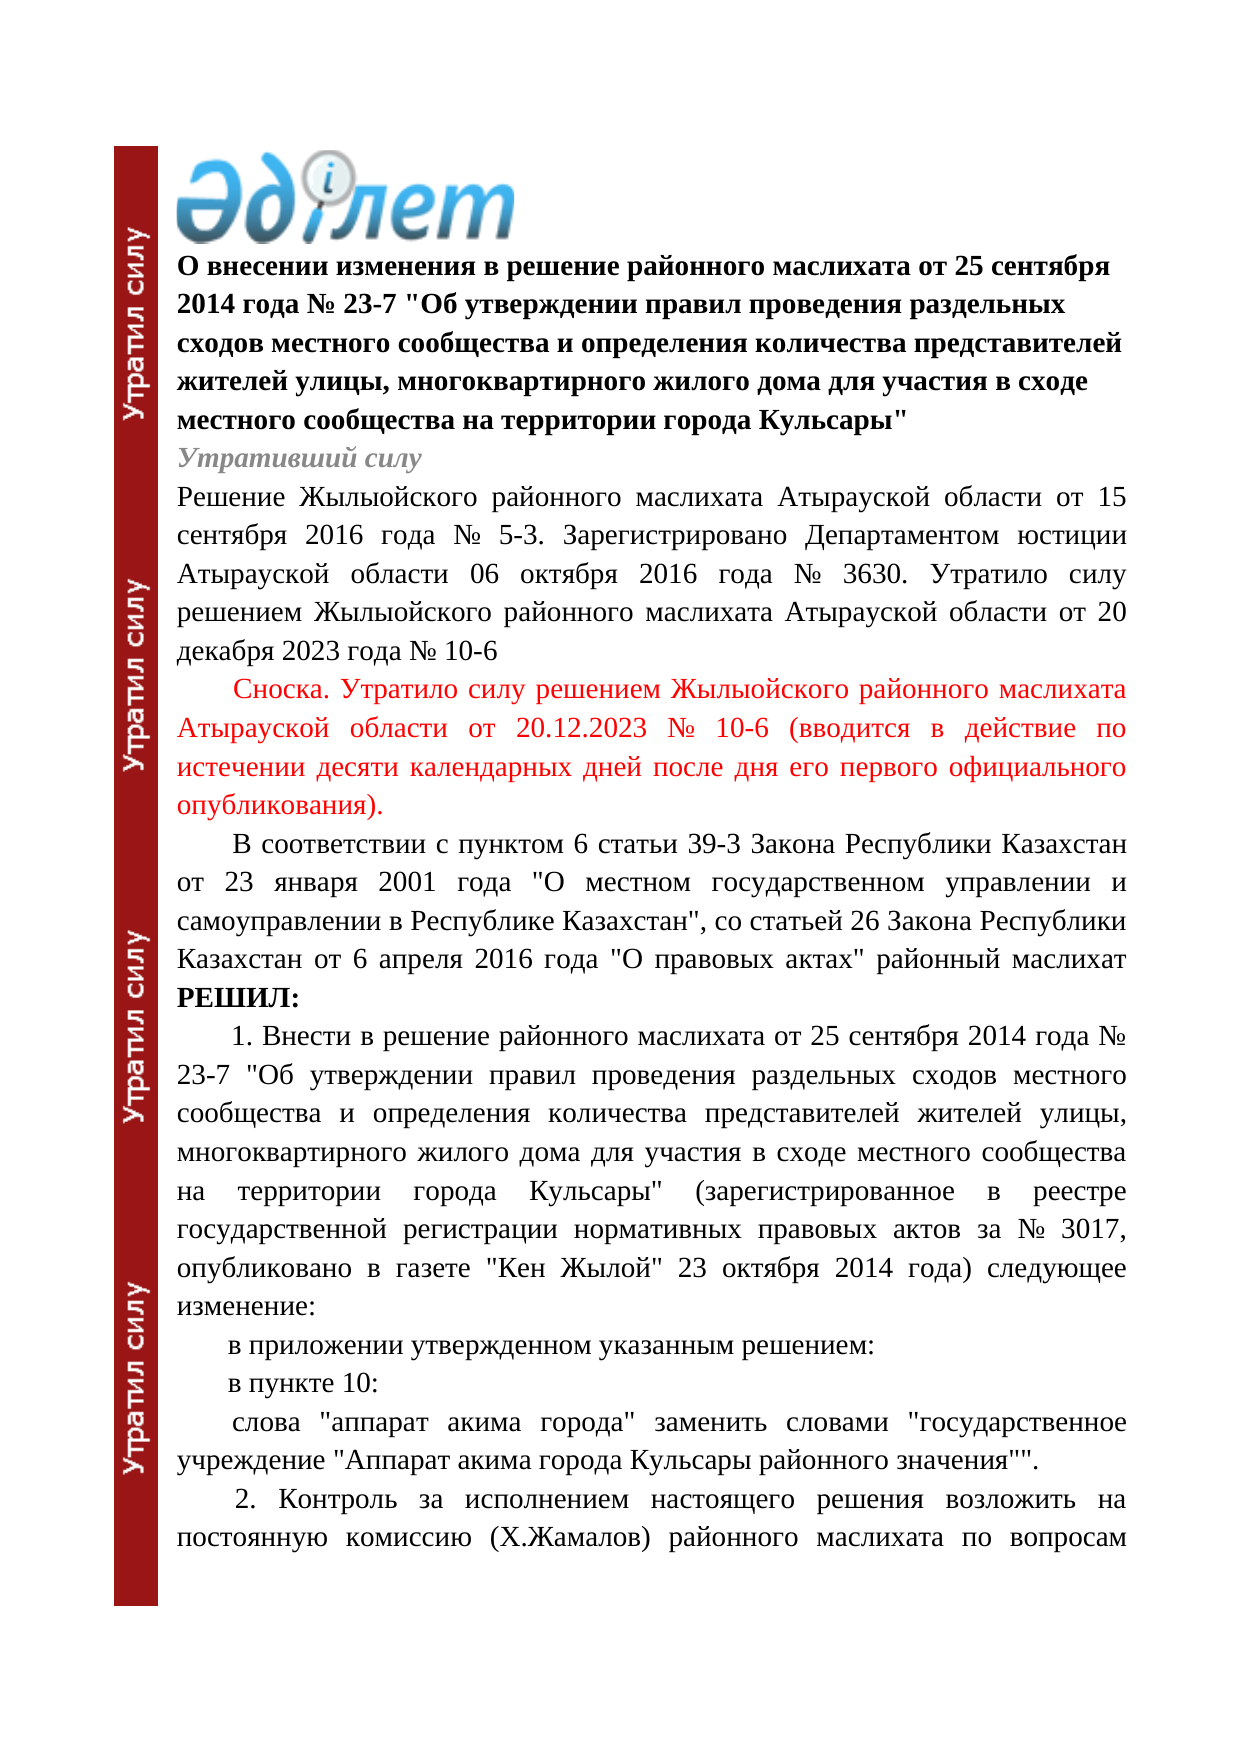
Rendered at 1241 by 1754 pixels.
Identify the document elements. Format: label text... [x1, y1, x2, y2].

picture [114, 435, 158, 440]
text Утративший силу [112, 440, 1128, 474]
picture [114, 1399, 158, 1404]
text В соответствии с пунктом 6 статьи 39-3 Закона Республики Казахстан от 23 января 2001 года "О местном государственном управлении и самоуправлении в Республике Казахстан", со статьей 26 Закона Республики Казахстан от 6 апреля 2016 года "О правовых актах" районный маслихат РЕШИЛ: [112, 826, 1128, 1013]
text слова "аппарат акима города" заменить словами "государственное учреждение "Аппарат акима города Кульсары районного значения"". [112, 1404, 1128, 1476]
text в пункте 10: [112, 1365, 1128, 1399]
text Сноска. Утратило силу решением Жылыойского районного маслихата Атырауской области от 20.12.2023 № 10-6 (вводится в действие по истечении десяти календарных дней после дня его первого официального опубликования). [112, 672, 1128, 821]
picture [114, 1322, 158, 1327]
picture [114, 146, 158, 248]
picture [114, 474, 158, 479]
picture [176, 150, 515, 244]
picture [114, 1476, 158, 1481]
text Решение Жылыойского районного маслихата Атырауской области от 15 сентября 2016 года № 5-3. Зарегистрировано Департаментом юстиции Атырауской области 06 октября 2016 года № 3630. Утратило силу решением Жылыойского районного маслихата Атырауской области от 20 декабря 2023 года № 10-6 [112, 479, 1128, 667]
picture [114, 667, 158, 672]
picture [114, 821, 158, 826]
picture [114, 1013, 158, 1018]
text О внесении изменения в решение районного маслихата от 25 сентября 2014 года № 23-7 "Об утверждении правил проведения раздельных сходов местного сообщества и определения количества представителей жителей улицы, многоквартирного жилого дома для участия в сходе местного сообщества на территории города Кульсары" [112, 248, 1128, 435]
picture [114, 1553, 158, 1606]
picture [114, 1360, 158, 1365]
text в приложении утвержденном указанным решением: [112, 1327, 1128, 1360]
text 1. Внести в решение районного маслихата от 25 сентября 2014 года № 23-7 "Об утверждении правил проведения раздельных сходов местного сообщества и определения количества представителей жителей улицы, многоквартирного жилого дома для участия в сходе местного сообщества на территории города Кульсары" (зарегистрированное в реестре государственной регистрации нормативных правовых актов за № 3017, опубликовано в газете "Кен Жылой" 23 октября 2014 года) следующее изменение: [112, 1018, 1128, 1322]
